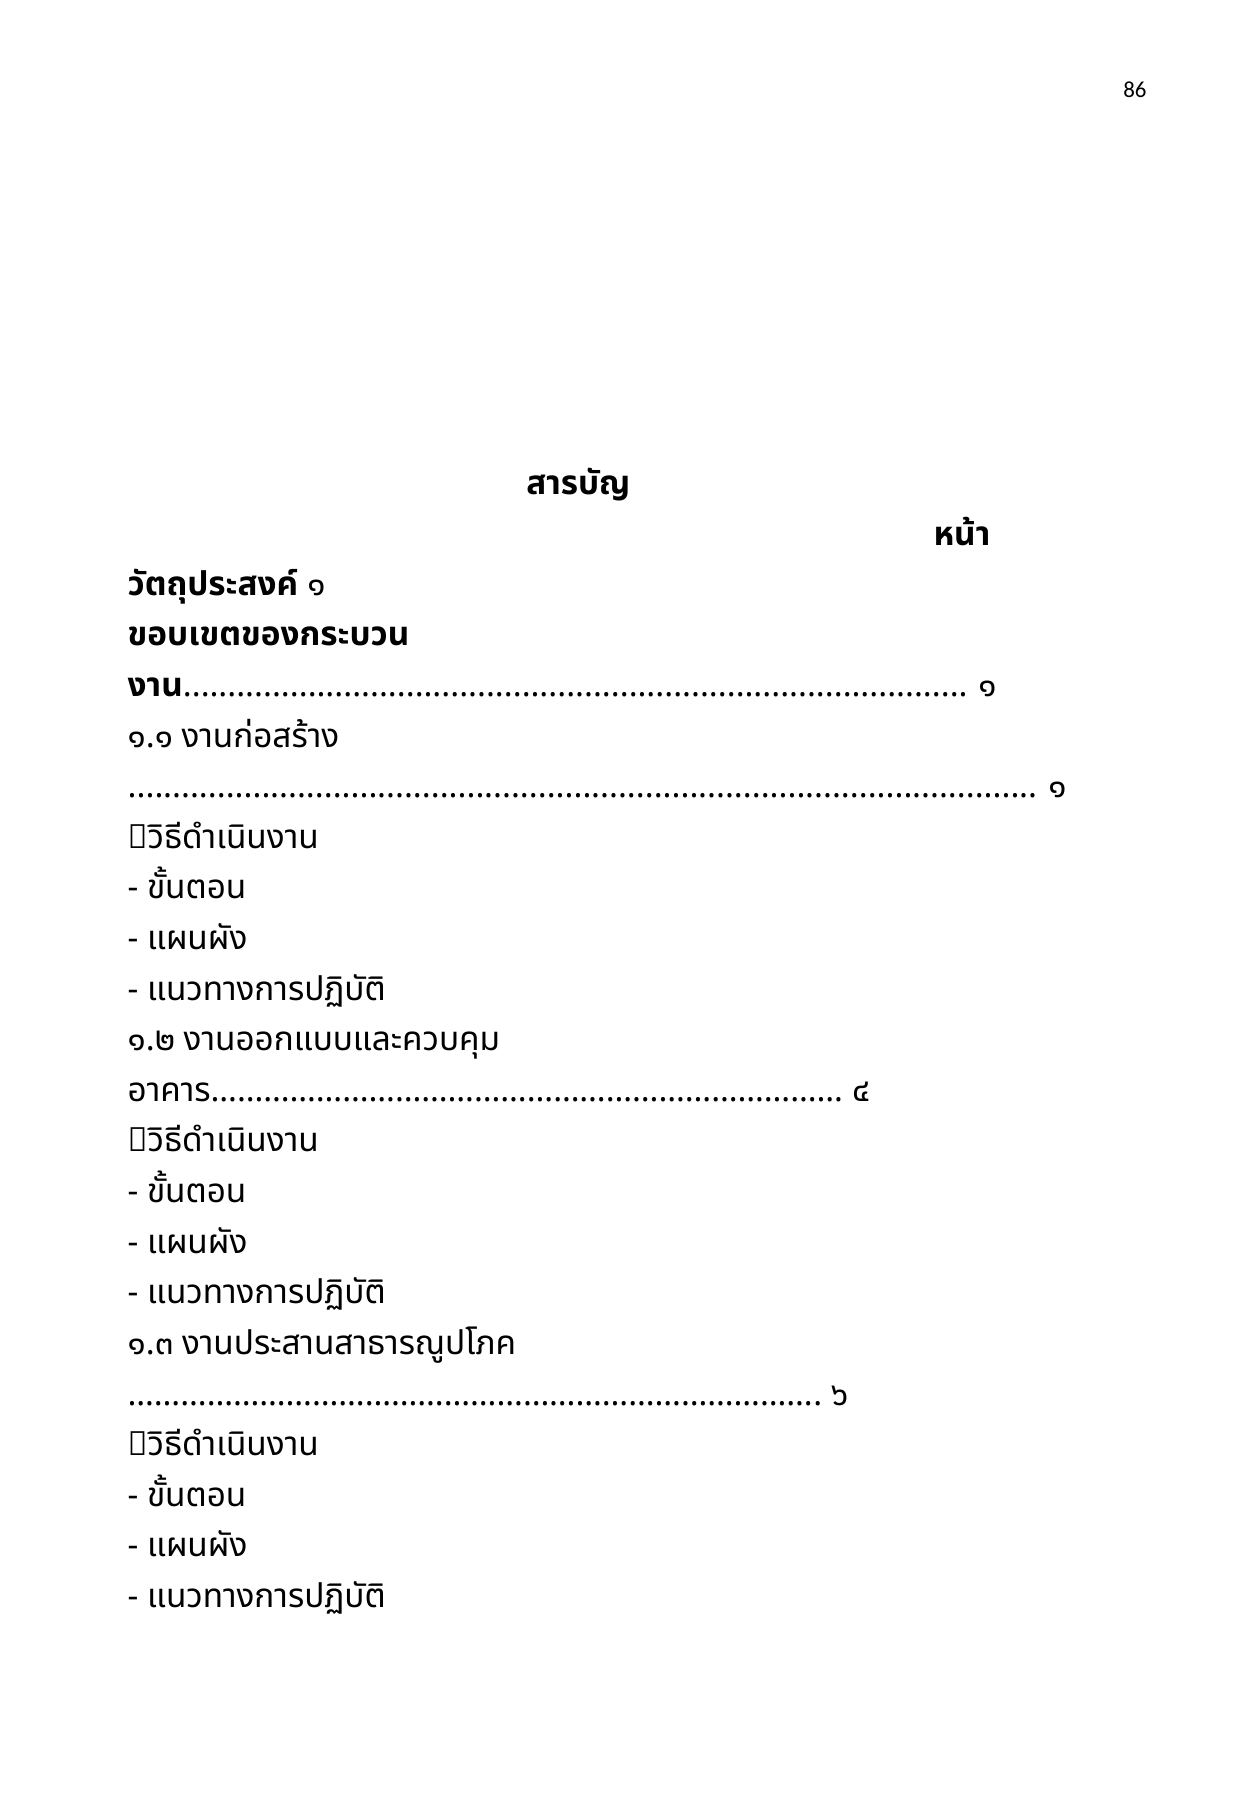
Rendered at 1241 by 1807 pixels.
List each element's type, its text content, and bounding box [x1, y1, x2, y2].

text - แนวทางการปฏิบัติ [127, 964, 1146, 1015]
text วิธีดำเนินงาน [127, 1420, 1146, 1471]
text - แผนผัง [127, 1521, 1146, 1572]
text - ขั้นตอน [127, 863, 1146, 914]
text ๑.๑ งานก่อสร้าง ...................................................................................................... ๑ [127, 711, 1146, 813]
text - แผนผัง [127, 914, 1146, 964]
text - แผนผัง [127, 1217, 1146, 1268]
text ๑.๒ งานออกแบบและควบคุมอาคาร……………………………………………………………… ๔ [127, 1015, 1146, 1116]
text วิธีดำเนินงาน [127, 813, 1146, 863]
text วัตถุประสงค์ ๑ [127, 560, 1146, 610]
text ๑.๓ งานประสานสาธารณูปโภค ……………………………………………………………………. ๖ [127, 1319, 1146, 1420]
text สารบัญ [127, 459, 1146, 509]
text - แนวทางการปฏิบัติ [127, 1268, 1146, 1319]
text - ขั้นตอน [127, 1167, 1146, 1217]
text วิธีดำเนินงาน [127, 1116, 1146, 1167]
text - แนวทางการปฏิบัติ [127, 1572, 1146, 1622]
text - ขั้นตอน [127, 1471, 1146, 1521]
text ขอบเขตของกระบวนงาน........................................................................................ ๑ [127, 610, 1146, 711]
text หน้า [127, 509, 1146, 560]
